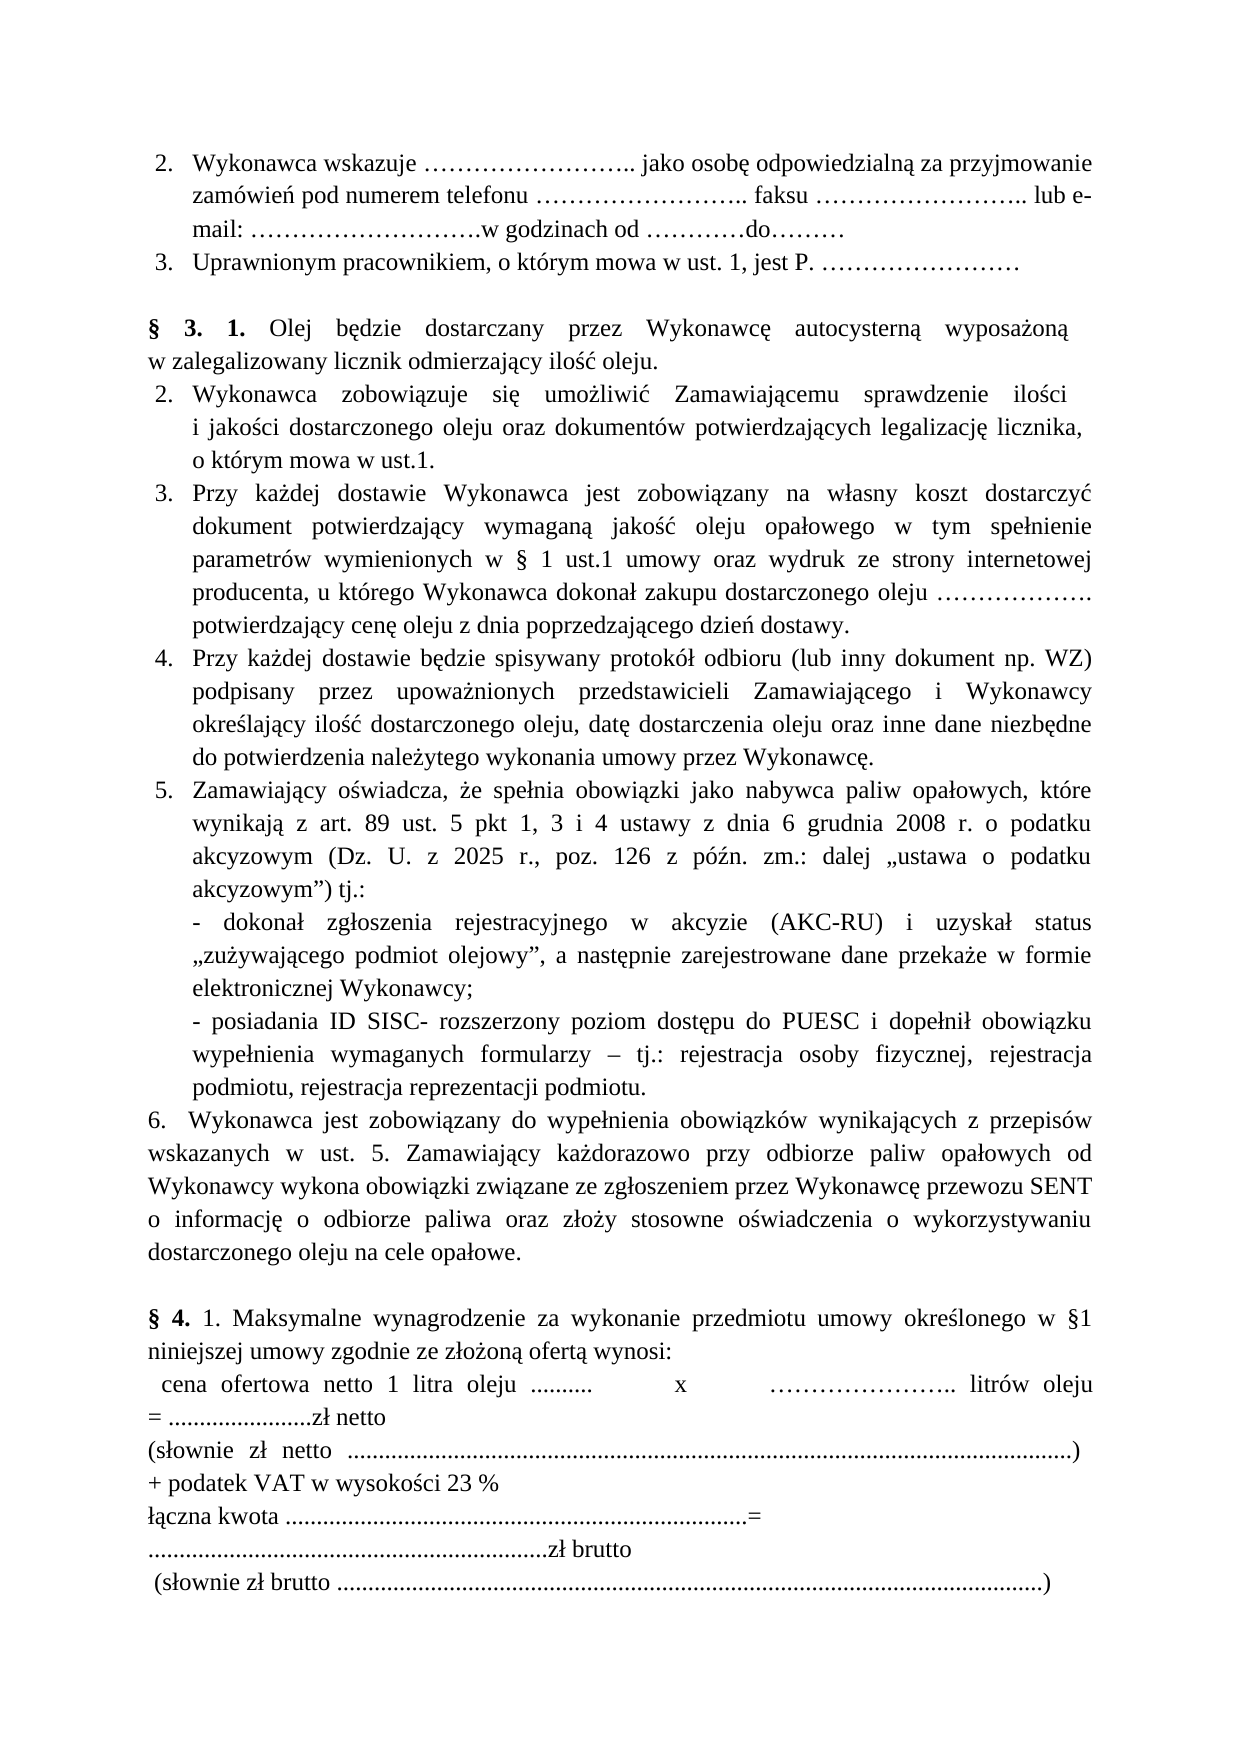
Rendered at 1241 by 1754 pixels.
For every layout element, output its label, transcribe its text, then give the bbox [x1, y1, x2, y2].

text łączna kwota ..........................................................................= [148, 1501, 1096, 1530]
text 6. Wykonawca jest zobowiązany do wypełnienia obowiązków wynikających z przepisów wskazanych w ust. 5. Zamawiający każdorazowo przy odbiorze paliw opałowych od Wykonawcy wykona obowiązki związane ze zgłoszeniem przez Wykonawcę przewozu SENT o informację o odbiorze paliwa oraz złoży stosowne oświadczenia o wykorzystywaniu dostarczonego oleju na cele opałowe. [148, 1105, 1093, 1266]
list Zamawiający oświadcza, że spełnia obowiązki jako nabywca paliw opałowych, które wynikają z art. 89 ust. 5 pkt 1, 3 i 4 ustawy z dnia 6 grudnia 2008 r. o podatku akcyzowym (Dz. U. z 2025 r., poz. 126 z późn. zm.: dalej „ustawa o podatku akcyzowym”) tj.: [154, 775, 1093, 903]
text § 4. 1. Maksymalne wynagrodzenie za wykonanie przedmiotu umowy określonego w §1 niniejszej umowy zgodnie ze złożoną ofertą wynosi: [148, 1303, 1093, 1365]
text (słownie zł brutto .................................................................................................................) [148, 1567, 1096, 1596]
text (słownie zł netto ....................................................................................................................) + podatek VAT w wysokości 23 % [148, 1435, 1096, 1497]
list Uprawnionym pracownikiem, o którym mowa w ust. 1, jest P. …………………… [154, 247, 1093, 275]
list Wykonawca wskazuje …………………….. jako osobę odpowiedzialną za przyjmowanie zamówień pod numerem telefonu …………………….. faksu …………………….. lub e- mail: ……………………….w godzinach od …………do……… [154, 148, 1093, 242]
list Wykonawca zobowiązuje się umożliwić Zamawiającemu sprawdzenie ilości i jakości dostarczonego oleju oraz dokumentów potwierdzających legalizację licznika, o którym mowa w ust.1. [154, 379, 1093, 473]
list Przy każdej dostawie Wykonawca jest zobowiązany na własny koszt dostarczyć dokument potwierdzający wymaganą jakość oleju opałowego w tym spełnienie parametrów wymienionych w § 1 ust.1 umowy oraz wydruk ze strony internetowej producenta, u którego Wykonawca dokonał zakupu dostarczonego oleju ………………. potwierdzający cenę oleju z dnia poprzedzającego dzień dostawy. [154, 478, 1093, 639]
text - posiadania ID SISC- rozszerzony poziom dostępu do PUESC i dopełnił obowiązku wypełnienia wymaganych formularzy – tj.: rejestracja osoby fizycznej, rejestracja podmiotu, rejestracja reprezentacji podmiotu. [192, 1006, 1093, 1101]
text ................................................................zł brutto [148, 1534, 1096, 1563]
text cena ofertowa netto oleju .......... x ………………….. litrów oleju = .......................zł netto [148, 1369, 1096, 1431]
text - dokonał zgłoszenia rejestracyjnego w akcyzie (AKC-RU) i uzyskał status „zużywającego podmiot olejowy”, a następnie zarejestrowane dane przekaże w formie elektronicznej Wykonawcy; [192, 907, 1093, 1002]
text § 3. 1. Olej będzie dostarczany przez Wykonawcę autocysterną wyposażoną w zalegalizowany licznik odmierzający ilość oleju. [148, 313, 1093, 374]
list Przy każdej dostawie będzie spisywany protokół odbioru (lub inny dokument np. WZ) podpisany przez upoważnionych przedstawicieli Zamawiającego i Wykonawcy określający ilość dostarczonego oleju, datę dostarczenia oleju oraz inne dane niezbędne do potwierdzenia należytego wykonania umowy przez Wykonawcę. [154, 643, 1093, 771]
